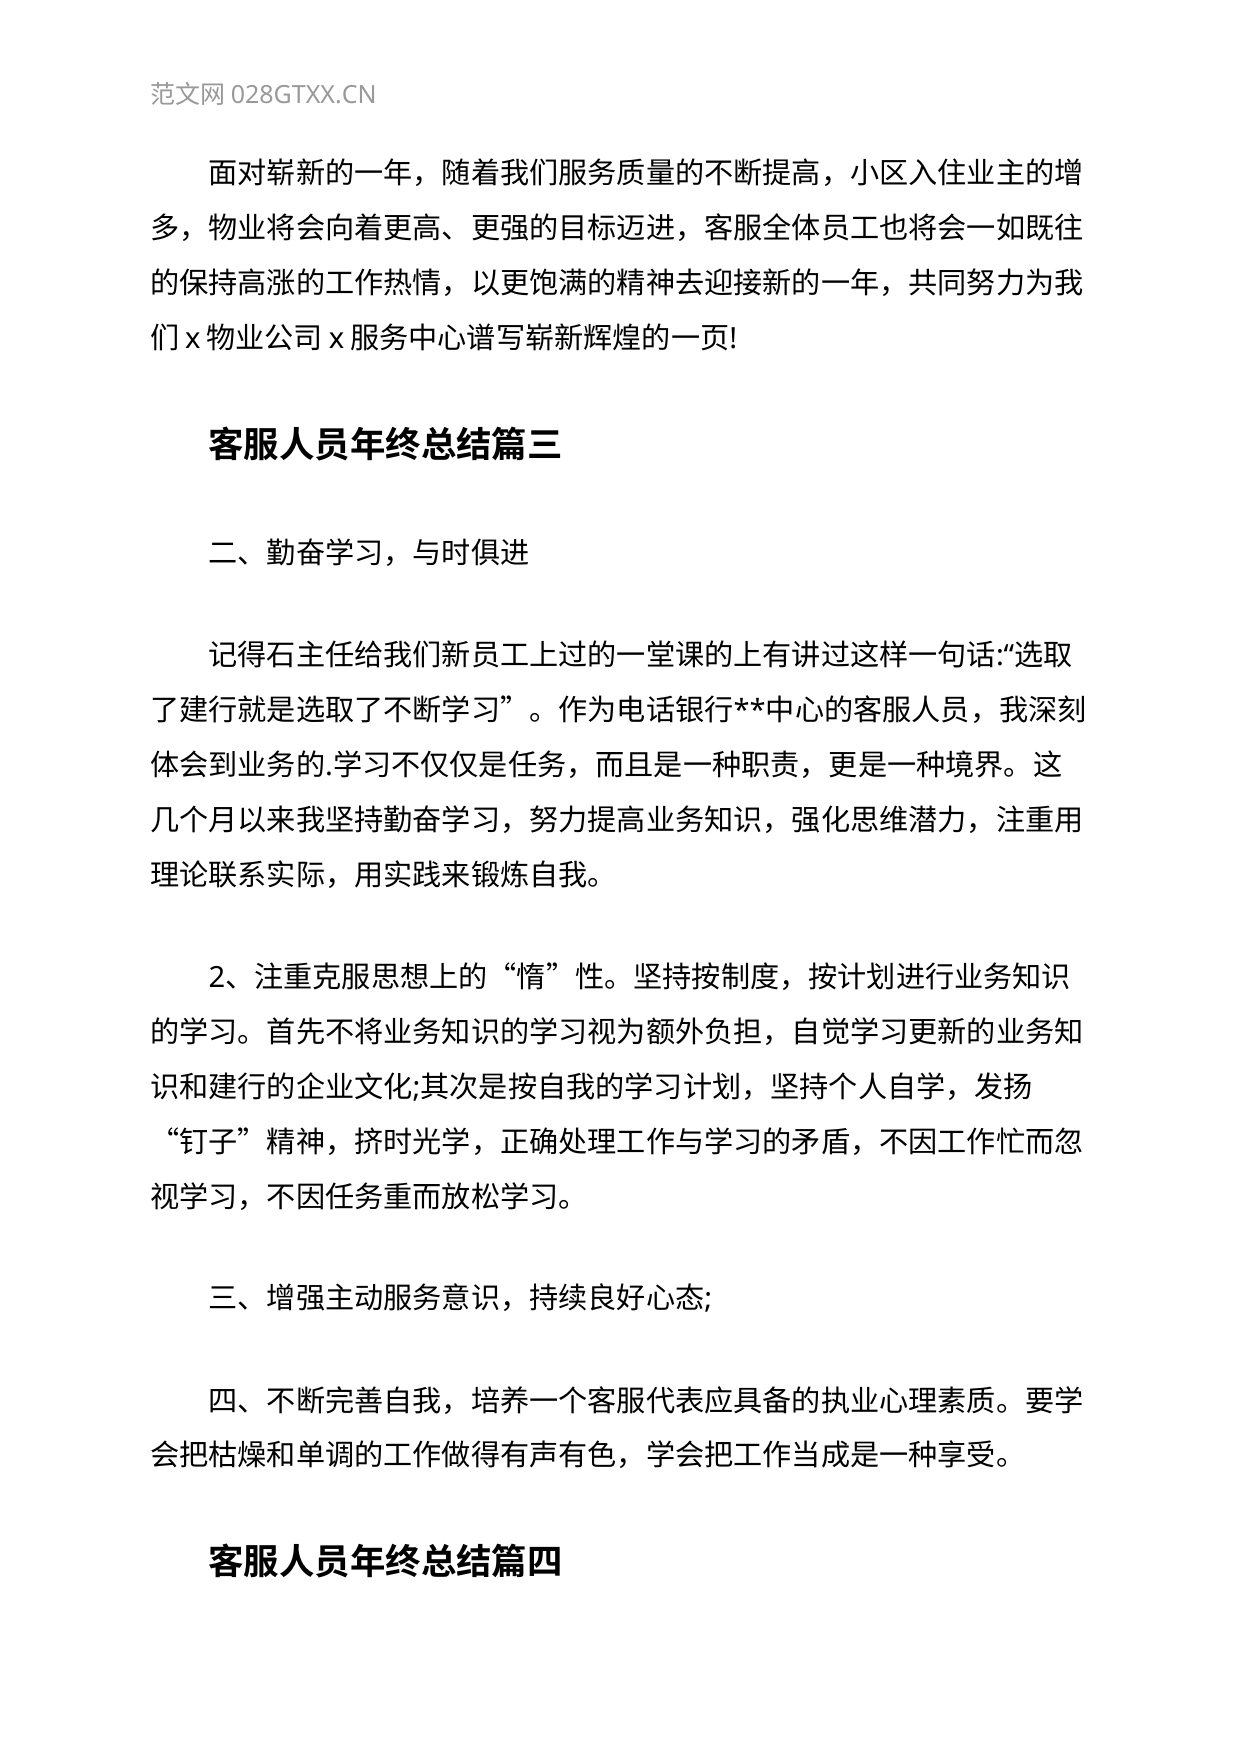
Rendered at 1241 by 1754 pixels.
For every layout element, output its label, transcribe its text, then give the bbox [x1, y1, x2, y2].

text 2、注重克服思想上的“惰”性。坚持按制度，按计划进行业务知识的学习。首先不将业务知识的学习视为额外负担，自觉学习更新的业务知识和建行的企业文化;其次是按自我的学习计划，坚持个人自学，发扬“钉子”精神，挤时光学，正确处理工作与学习的矛盾，不因工作忙而忽视学习，不因任务重而放松学习。 [150, 953, 1090, 1216]
text 三、增强主动服务意识，持续良好心态; [150, 1275, 1090, 1317]
text 二、勤奋学习，与时俱进 [150, 530, 1090, 572]
text 面对崭新的一年，随着我们服务质量的不断提高，小区入住业主的增多，物业将会向着更高、更强的目标迈进，客服全体员工也将会一如既往的保持高涨的工作热情，以更饱满的精神去迎接新的一年，共同努力为我们x物业公司x服务中心谱写崭新辉煌的一页! [150, 150, 1090, 357]
text 客服人员年终总结篇三 [150, 417, 1090, 468]
text 四、不断完善自我，培养一个客服代表应具备的执业心理素质。要学会把枯燥和单调的工作做得有声有色，学会把工作当成是一种享受。 [150, 1377, 1090, 1474]
text 客服人员年终总结篇四 [150, 1534, 1090, 1585]
text 记得石主任给我们新员工上过的一堂课的上有讲过这样一句话:“选取了建行就是选取了不断学习”。作为电话银行**中心的客服人员，我深刻体会到业务的.学习不仅仅是任务，而且是一种职责，更是一种境界。这几个月以来我坚持勤奋学习，努力提高业务知识，强化思维潜力，注重用理论联系实际，用实践来锻炼自我。 [150, 632, 1090, 894]
